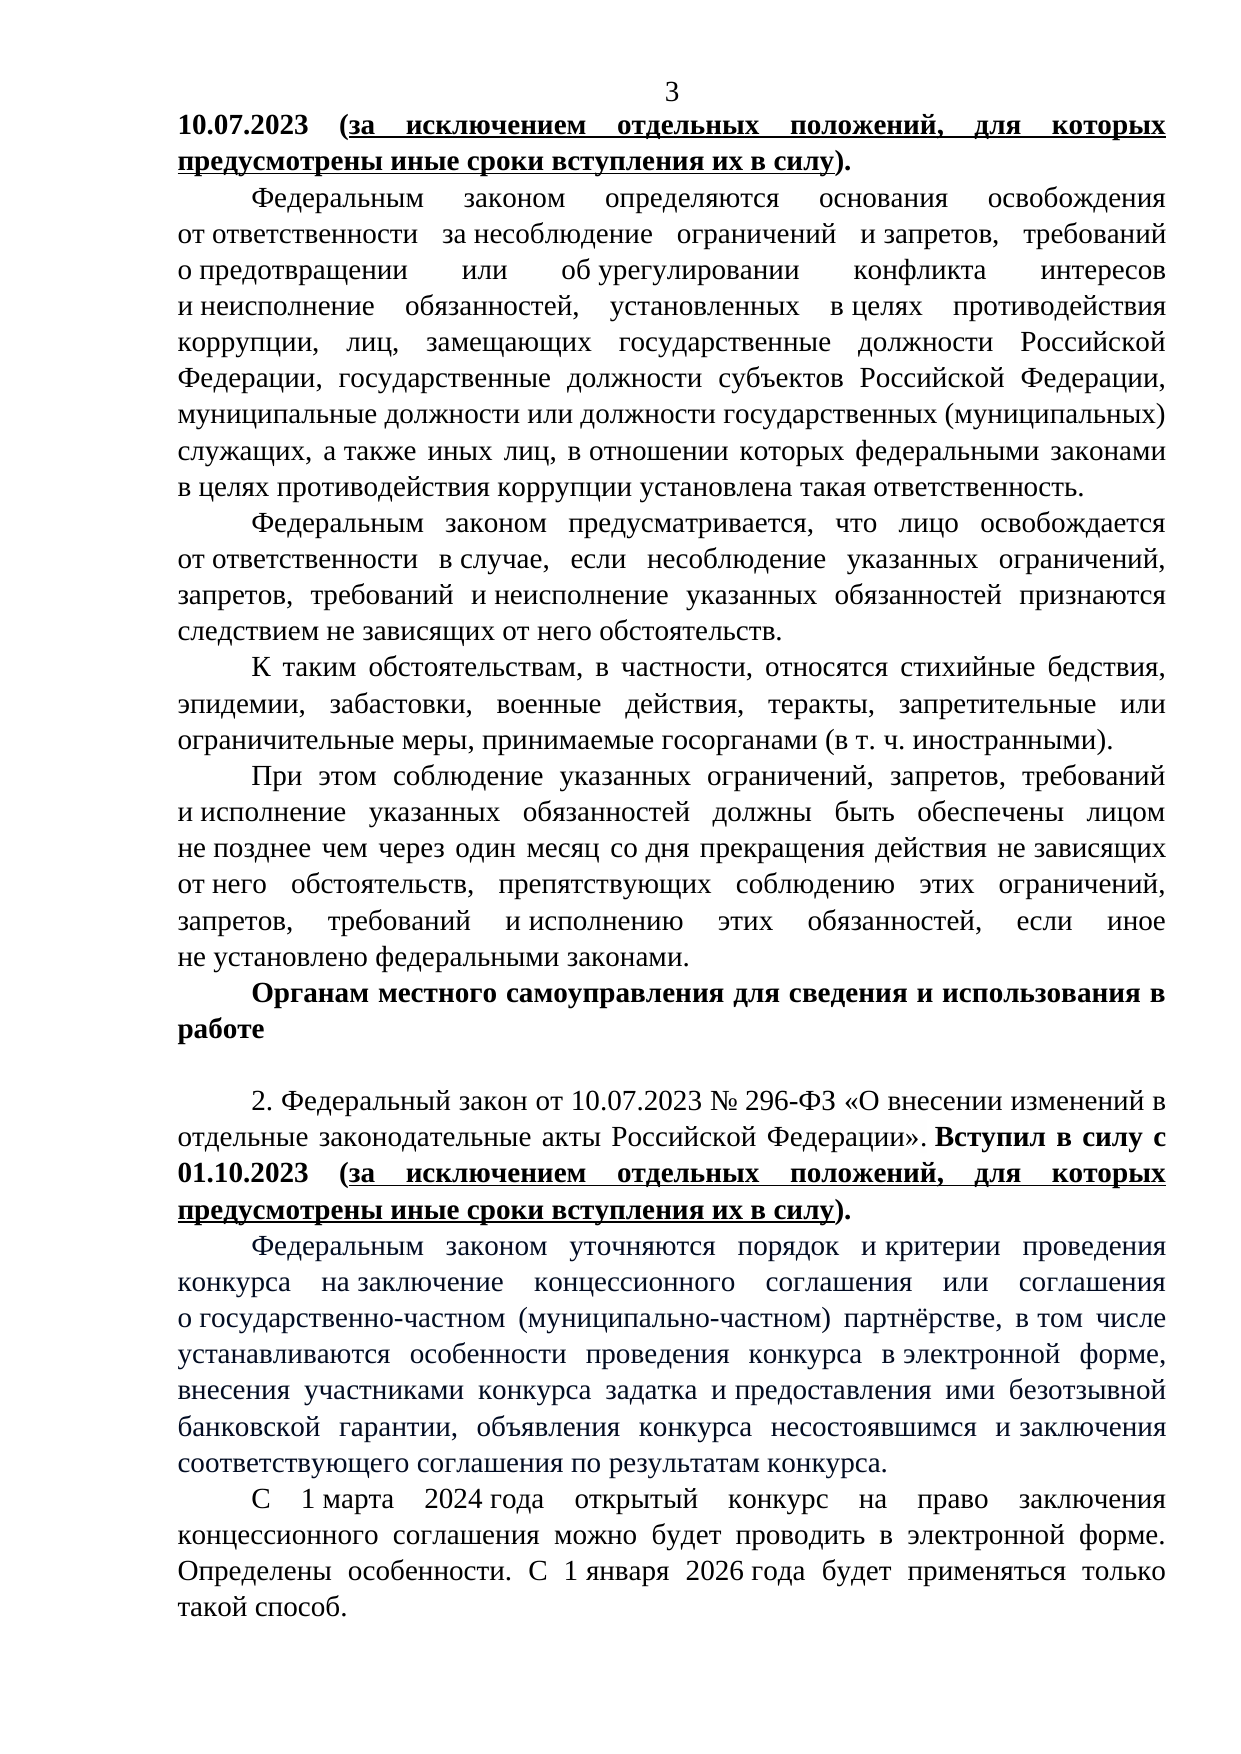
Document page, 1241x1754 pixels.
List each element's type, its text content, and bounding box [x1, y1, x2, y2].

text 2. Федеральный закон от 10.07.2023 № 296-ФЗ «О внесении изменений в отдельные законодательные акты Российской Федерации». Вступил в силу с 01.10.2023 (за исключением отдельных положений, для которых предусмотрены иные сроки вступления их в силу). [177, 1083, 1166, 1225]
text С 1 марта 2024 года открытый конкурс на право заключения концессионного соглашения можно будет проводить в электронной форме. Определены особенности. С 1 января 2026 года будет применяться только такой способ. [177, 1551, 1166, 1623]
text К таким обстоятельствам, в частности, относятся стихийные бедствия, эпидемии, забастовки, военные действия, теракты, запретительные или ограничительные меры, принимаемые госорганами (в т. ч. иностранными). [177, 649, 1166, 755]
text Федеральным законом предусматривается, что лицо освобождается от ответственности в случае, если несоблюдение указанных ограничений, запретов, требований и неисполнение указанных обязанностей признаются следствием не зависящих от него обстоятельств. [177, 505, 1166, 647]
text Федеральным законом уточняются порядок и критерии проведения конкурса на заключение концессионного соглашения или соглашения о государственно-частном (муниципально-частном) партнёрстве, в том числе устанавливаются особенности проведения конкурса в электронной форме, внесения участниками конкурса задатка и предоставления ими безотзывной банковской гарантии, объявления конкурса несостоявшимся и заключения соответствующего соглашения по результатам конкурса. [177, 1228, 1166, 1478]
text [177, 107, 1166, 177]
text Органам местного самоуправления для сведения и использования в работе [177, 975, 1166, 1044]
text Федеральным законом определяются основания освобождения от ответственности за несоблюдение ограничений и запретов, требований о предотвращении или об урегулировании конфликта интересов и неисполнение обязанностей, установленных в целях противодействия коррупции, лиц, замещающих государственные должности Российской Федерации, государственные должности субъектов Российской Федерации, муниципальные должности или должности государственных (муниципальных) служащих, а также иных лиц, в отношении которых федеральными законами в целях противодействия коррупции установлена такая ответственность. [177, 180, 1166, 502]
text С 1 марта 2024 года открытый конкурс на право заключения концессионного соглашения можно будет проводить в электронной форме. Определены особенности. С 1 января 2026 года будет применяться только такой способ. [177, 1481, 1166, 1517]
text При этом соблюдение указанных ограничений, запретов, требований и исполнение указанных обязанностей должны быть обеспечены лицом не позднее чем через один месяц со дня прекращения действия не зависящих от него обстоятельств, препятствующих соблюдению этих ограничений, запретов, требований и исполнению этих обязанностей, если иное не установлено федеральными законами. [177, 758, 1166, 972]
